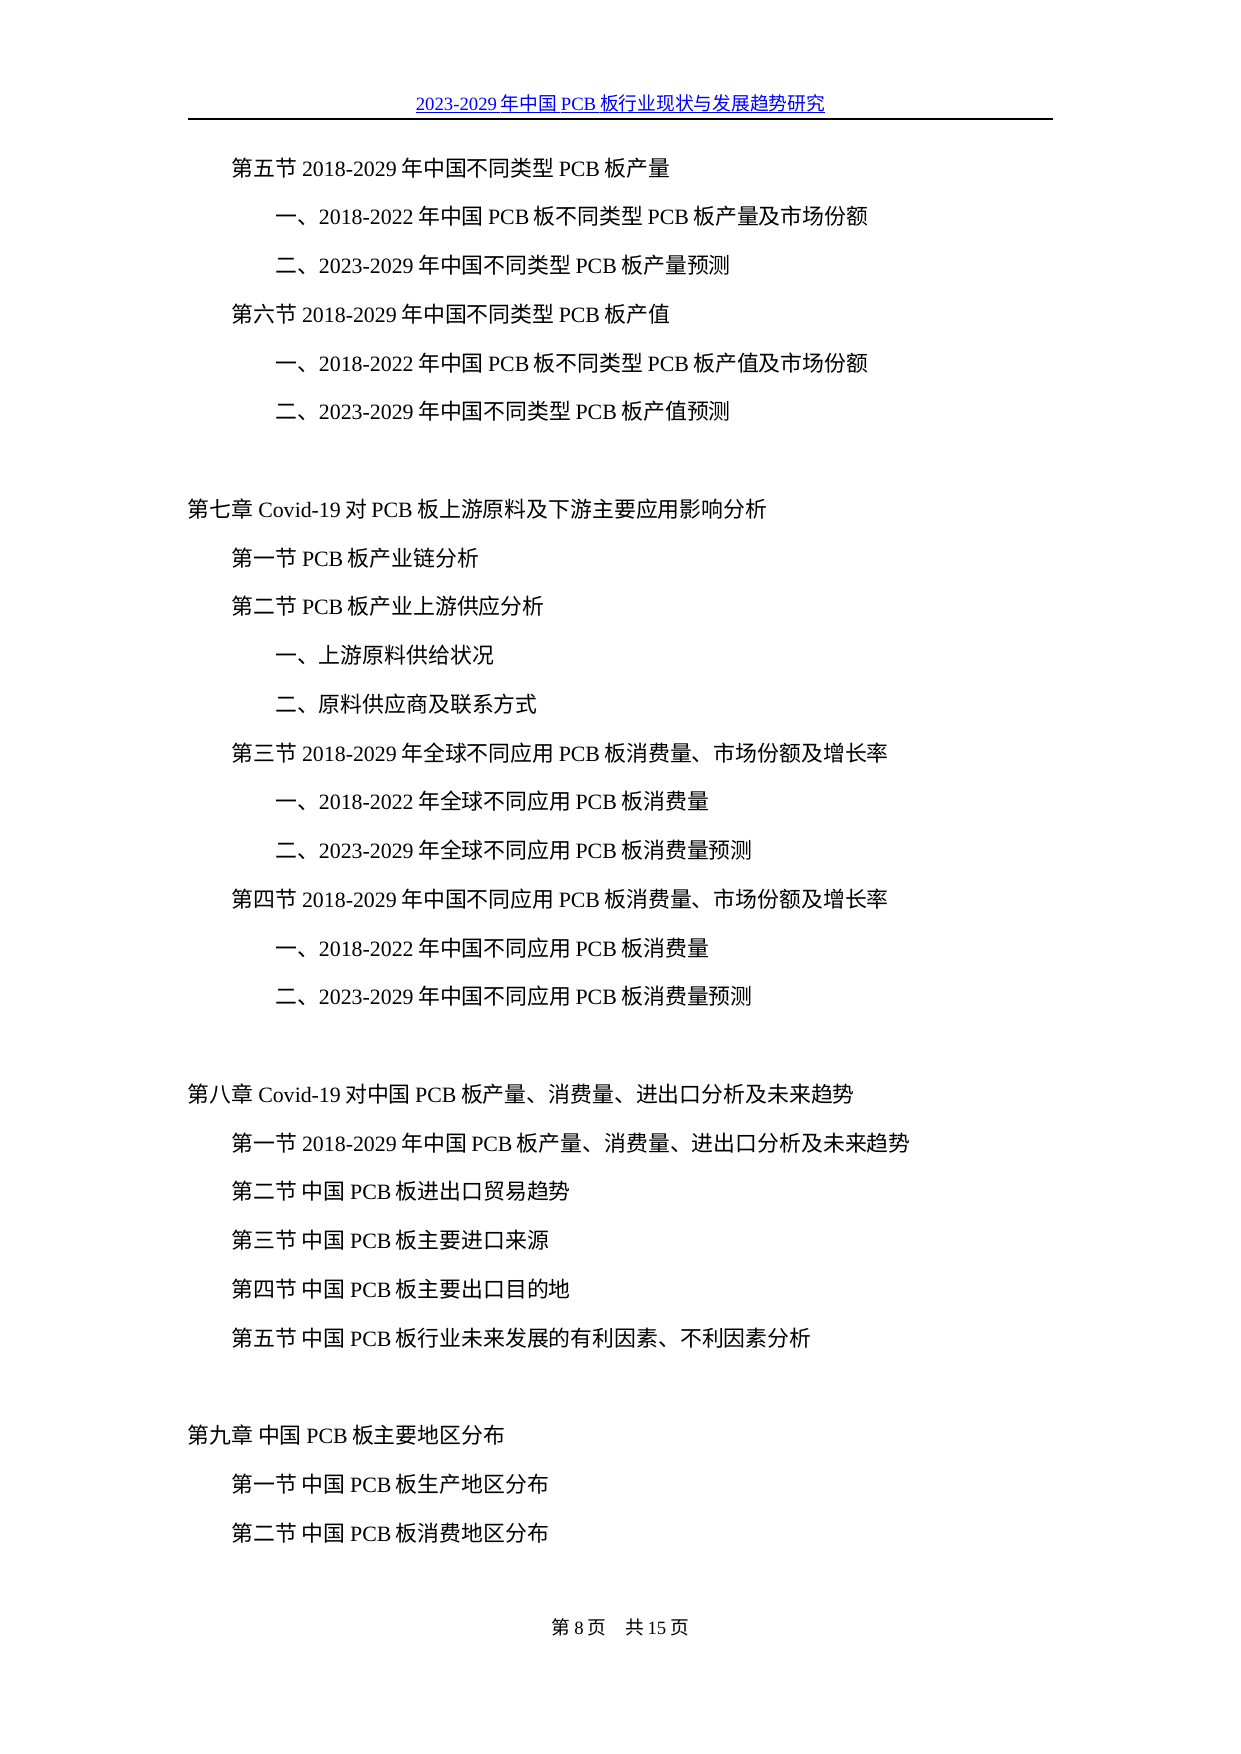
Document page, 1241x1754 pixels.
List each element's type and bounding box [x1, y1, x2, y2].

text [187, 150, 1053, 1548]
